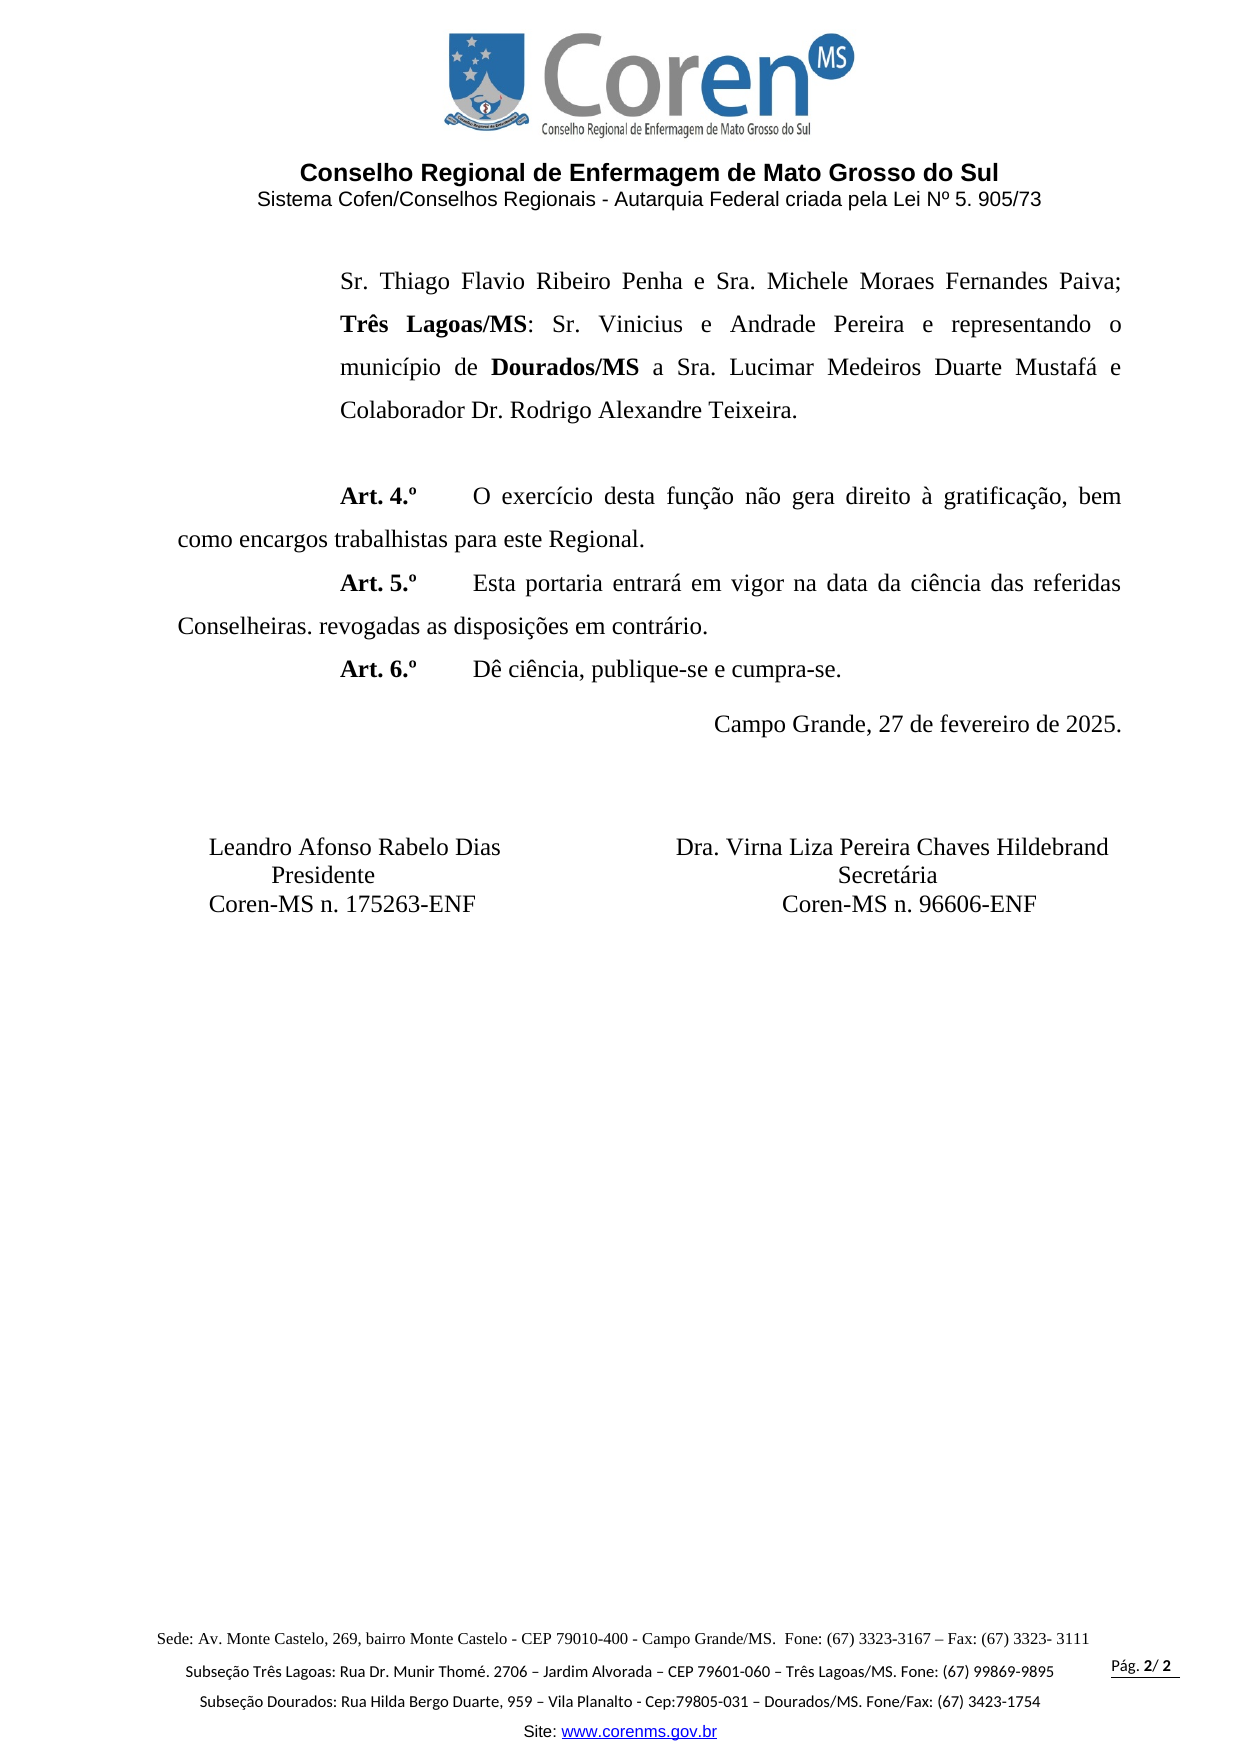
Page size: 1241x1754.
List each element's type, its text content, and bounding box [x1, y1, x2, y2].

text Presidente Secretária [177, 861, 1122, 889]
picture [442, 29, 857, 142]
text Leandro Afonso Rabelo Dias Dra. Virna Liza Pereira Chaves Hildebrand [177, 832, 1122, 861]
list Esta portaria entrará em vigor na data da ciência das referidas Conselheiras. revogadas as disposições em contrário. [177, 568, 1122, 639]
list O exercício desta função não gera direito à gratificação, bem como encargos trabalhistas para este Regional. [177, 481, 1122, 553]
list Dê ciência, publique-se e cumpra-se. [177, 654, 1122, 683]
list Sr. Thiago Flavio Ribeiro Penha e Sra. Michele Moraes Fernandes Paiva; Três Lagoas/MS: Sr. Vinicius e Andrade Pereira e representando o município de Dourados/MS a Sra. Lucimar Medeiros Duarte Mustafá e Colaborador Dr. Rodrigo Alexandre Teixeira. [340, 266, 1122, 424]
text Coren-MS n. 175263-ENF Coren-MS n. 96606-ENF [177, 889, 1122, 918]
list Campo Grande, 27 de fevereiro de 2025. [340, 709, 1122, 738]
